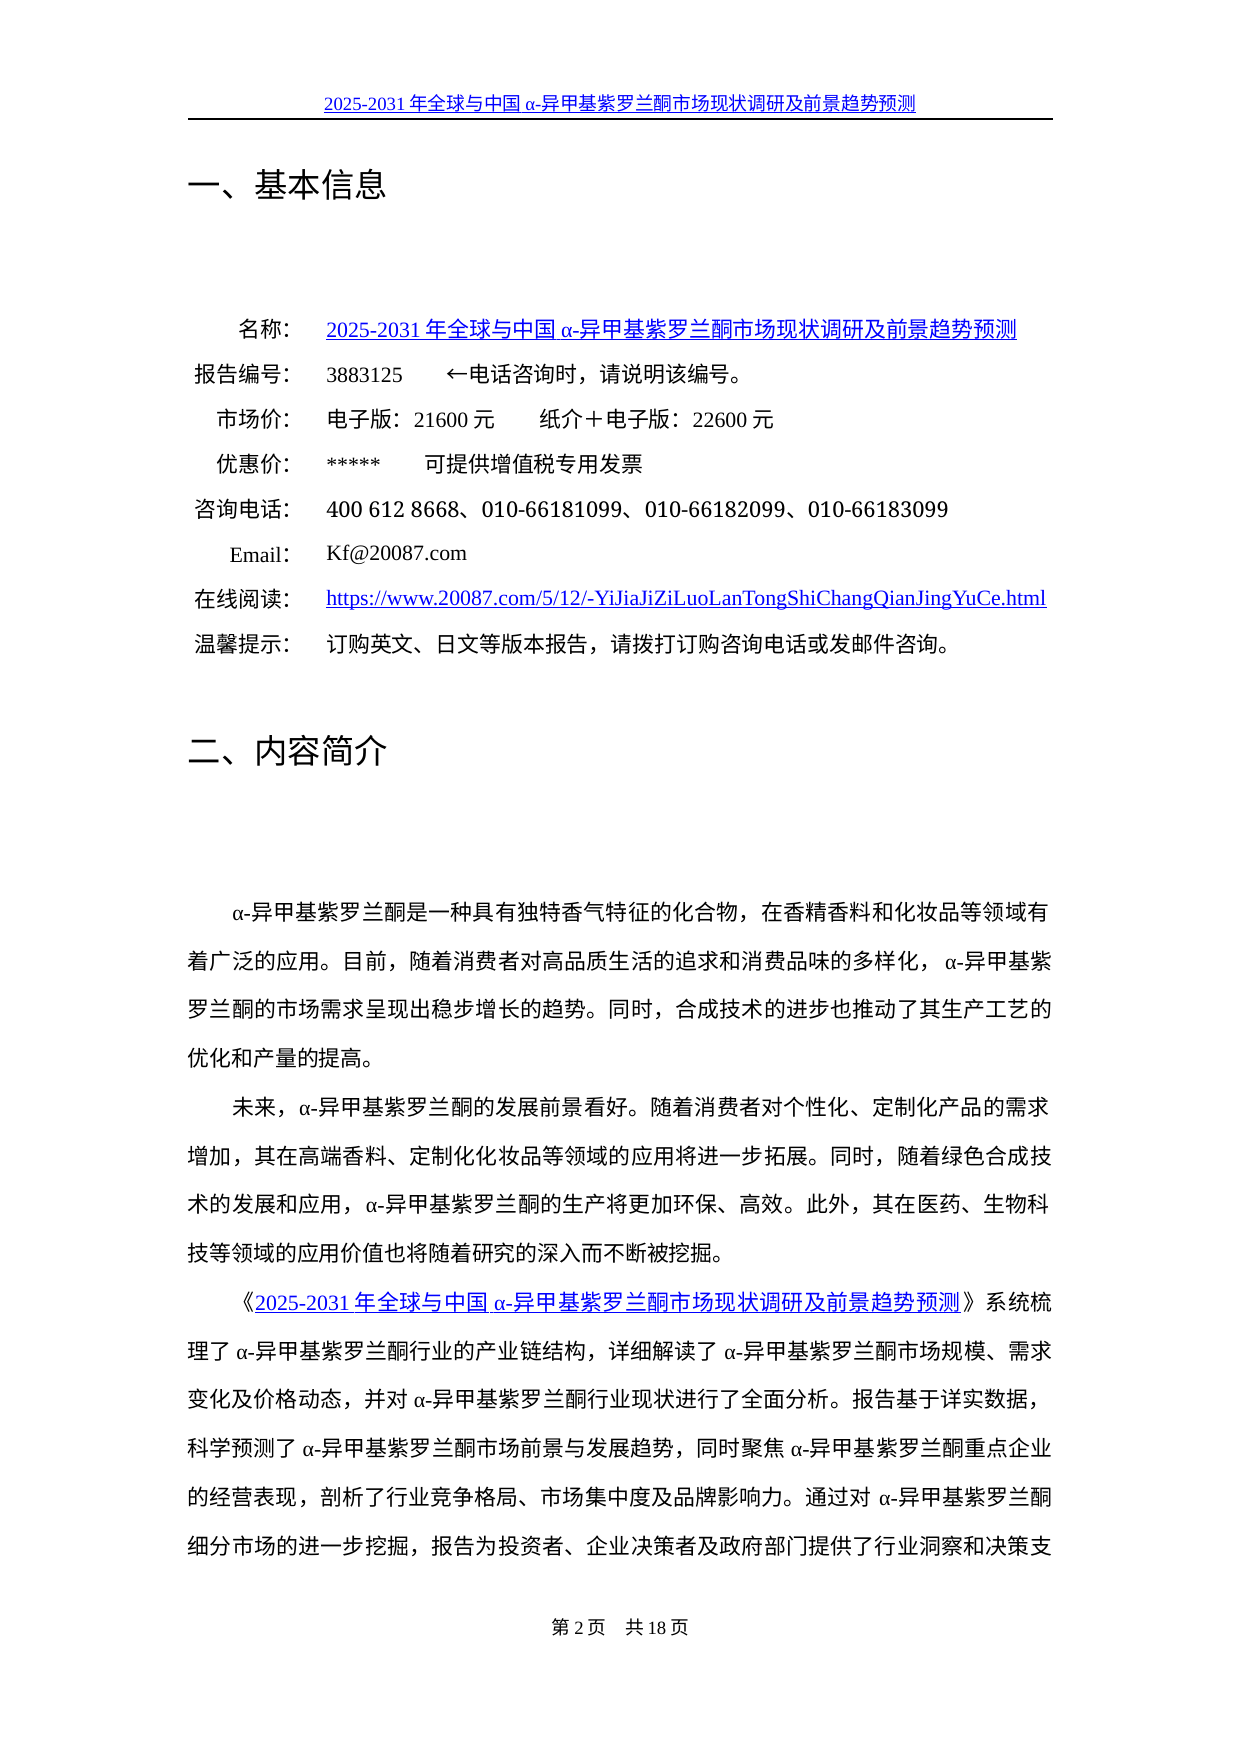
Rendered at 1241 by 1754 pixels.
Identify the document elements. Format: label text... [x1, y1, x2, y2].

table_cell 在线阅读： [167, 582, 315, 627]
table_cell 400 612 8668、010-66181099、010-66182099、010-66183099 [315, 492, 1073, 537]
table_header 2025-2031年全球与中国α-异甲基紫罗兰酮市场现状调研及前景趋势预测 [315, 312, 1073, 357]
table_cell 订购英文、日文等版本报告，请拨打订购咨询电话或发邮件咨询。 [315, 627, 1073, 672]
table_cell ***** 可提供增值税专用发票 [315, 447, 1073, 492]
table_cell Kf@20087.com [315, 537, 1073, 582]
table_cell 电子版：21600 元 纸介＋电子版：22600 元 [315, 402, 1073, 447]
table_cell 报告编号： [167, 357, 315, 402]
table_cell 市场价： [167, 402, 315, 447]
title 一、基本信息 [187, 150, 1053, 215]
table_cell [315, 582, 1073, 627]
title 二、内容简介 [187, 717, 1053, 782]
table_cell 温馨提示： [167, 627, 315, 672]
table_header 名称： [167, 312, 315, 357]
table_cell 咨询电话： [167, 492, 315, 537]
table_cell Email： [167, 537, 315, 582]
table_cell 优惠价： [167, 447, 315, 492]
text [187, 894, 1053, 1561]
table_cell 3883125 ←电话咨询时，请说明该编号。 [315, 357, 1073, 402]
